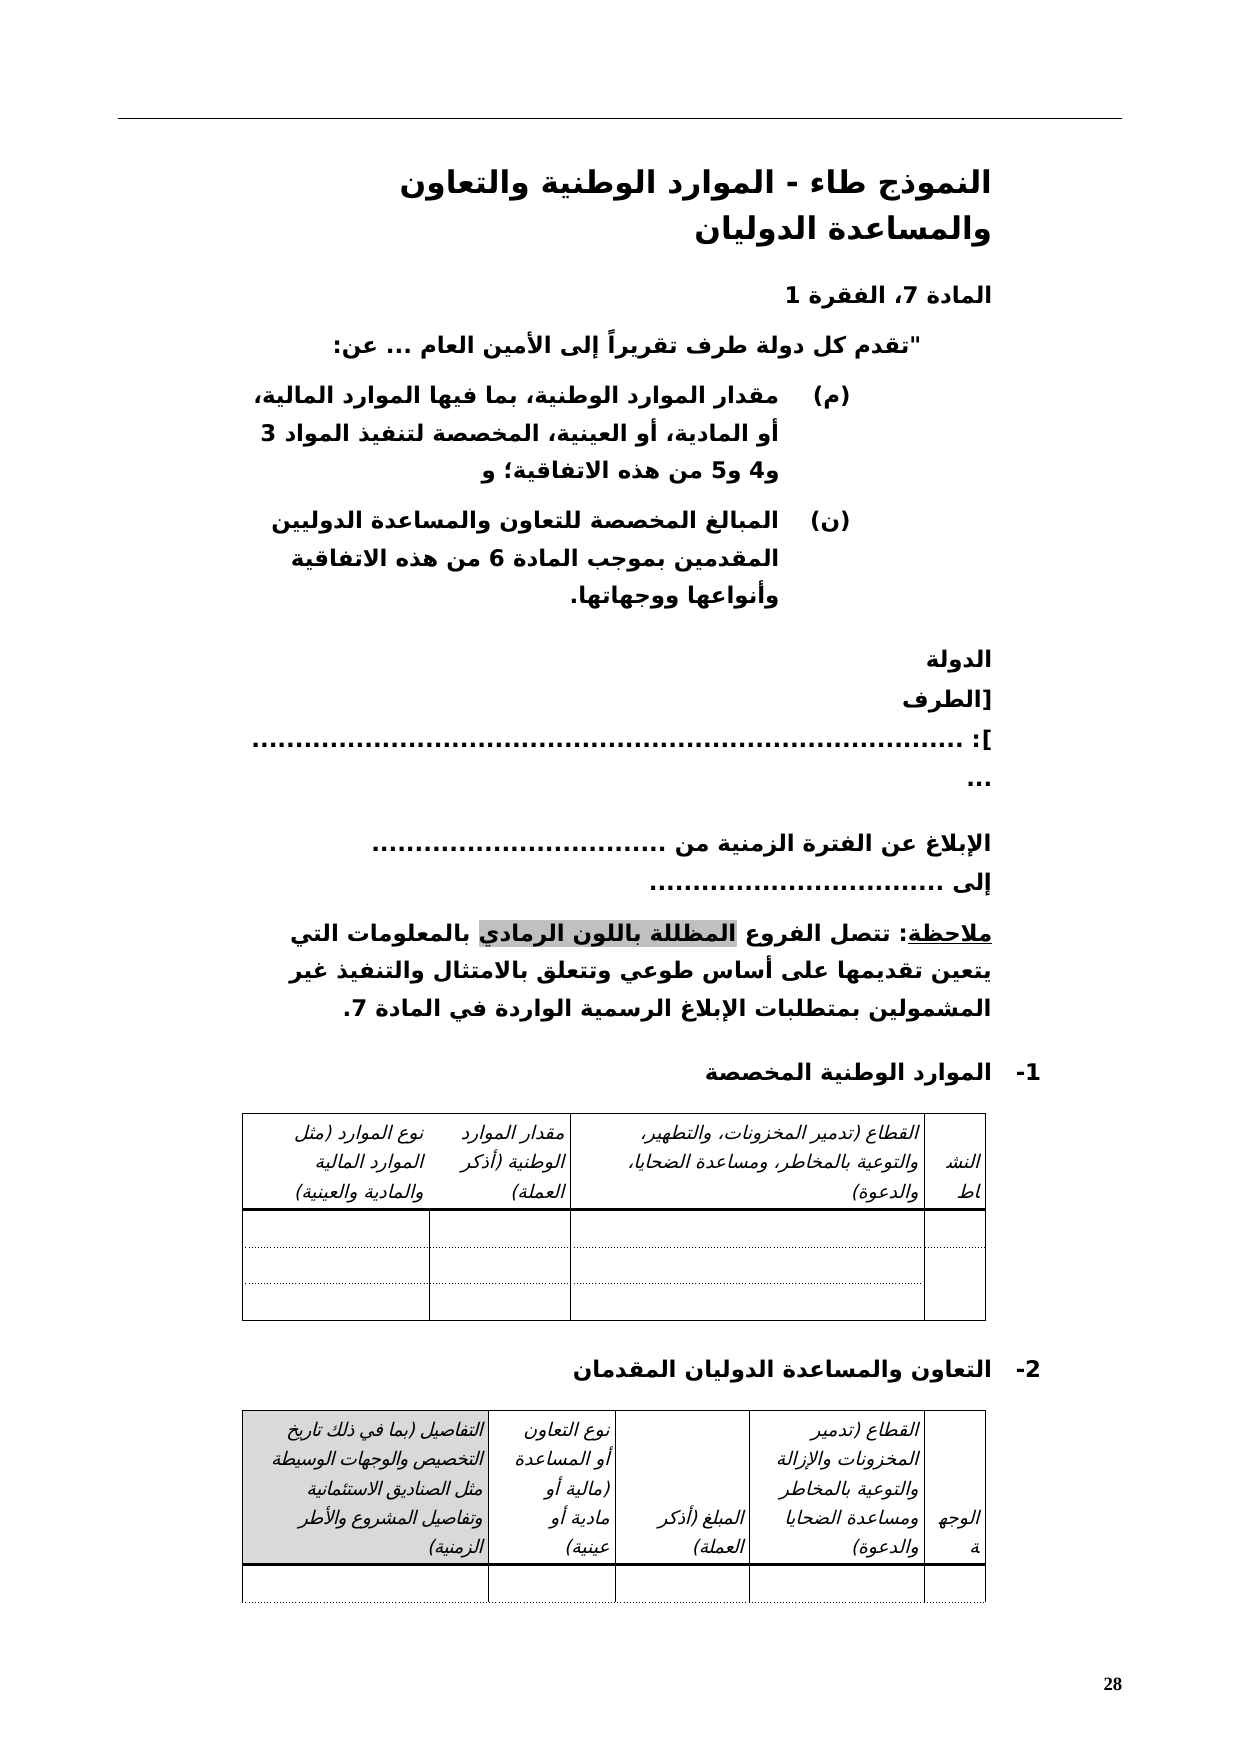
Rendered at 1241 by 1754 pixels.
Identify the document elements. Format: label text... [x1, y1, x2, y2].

table_cell [571, 1283, 924, 1319]
text 1- الموارد الوطنية المخصصة [248, 1049, 1122, 1088]
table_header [616, 1411, 749, 1563]
text 2- التعاون والمساعدة الدوليان المقدمان [248, 1346, 1122, 1385]
table_cell [925, 1211, 985, 1247]
table_cell [925, 1247, 985, 1283]
table_cell [750, 1566, 924, 1602]
text (ن) المبالغ المخصصة للتعاون والمساعدة الدوليين المقدمين بموجب المادة 6 من هذه الاتفاقية وأنواعها ووجهاتها. [248, 499, 992, 611]
table_cell [430, 1211, 570, 1247]
table_cell [616, 1566, 749, 1602]
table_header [750, 1411, 924, 1563]
table_cell [925, 1566, 985, 1602]
table_cell [243, 1566, 488, 1602]
table_cell [243, 1211, 429, 1247]
text المادة 7، الفقرة 1 [248, 274, 992, 311]
text النموذج طاء - الموارد الوطنية والتعاون والمساعدة الدوليان [248, 157, 1122, 249]
table_cell [243, 1283, 429, 1319]
table_header النشاط [925, 1114, 985, 1208]
text (م) مقدار الموارد الوطنية، بما فيها الموارد المالية، أو المادية، أو العينية، المخصصة لتنفيذ المواد 3 و4 و5 من هذه الاتفاقية؛ و [248, 374, 992, 486]
text ملاحظة: تتصل الفروع المظللة باللون الرمادي بالمعلومات التي يتعين تقديمها على أساس طوعي وتتعلق بالامتثال والتنفيذ غير المشمولين بمتطلبات الإبلاغ الرسمية الواردة في المادة 7. [248, 911, 992, 1024]
table_cell [243, 1247, 429, 1283]
text "تقدم كل دولة طرف تقريراً إلى الأمين العام ... عن: [248, 324, 992, 361]
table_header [243, 1411, 488, 1563]
table_cell [571, 1247, 924, 1283]
table_header نوع الموارد (مثل الموارد المالية والمادية والعينية) [243, 1114, 429, 1208]
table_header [489, 1411, 615, 1563]
table_cell [489, 1566, 615, 1602]
table_cell [430, 1247, 570, 1283]
table_header مقدار الموارد الوطنية (أذكر العملة) [429, 1114, 570, 1208]
table_cell [925, 1283, 985, 1319]
table_header الوجهة [925, 1411, 985, 1563]
table_cell [571, 1211, 924, 1247]
table_cell [430, 1283, 570, 1319]
text الدولة [الطرف]: ..................................................................................... [248, 636, 1122, 794]
text الإبلاغ عن الفترة الزمنية من .................................. إلى .................................. [248, 819, 1122, 899]
table_header القطاع (تدمير المخزونات، والتطهير، والتوعية بالمخاطر، ومساعدة الضحايا، والدعوة) [571, 1114, 924, 1208]
